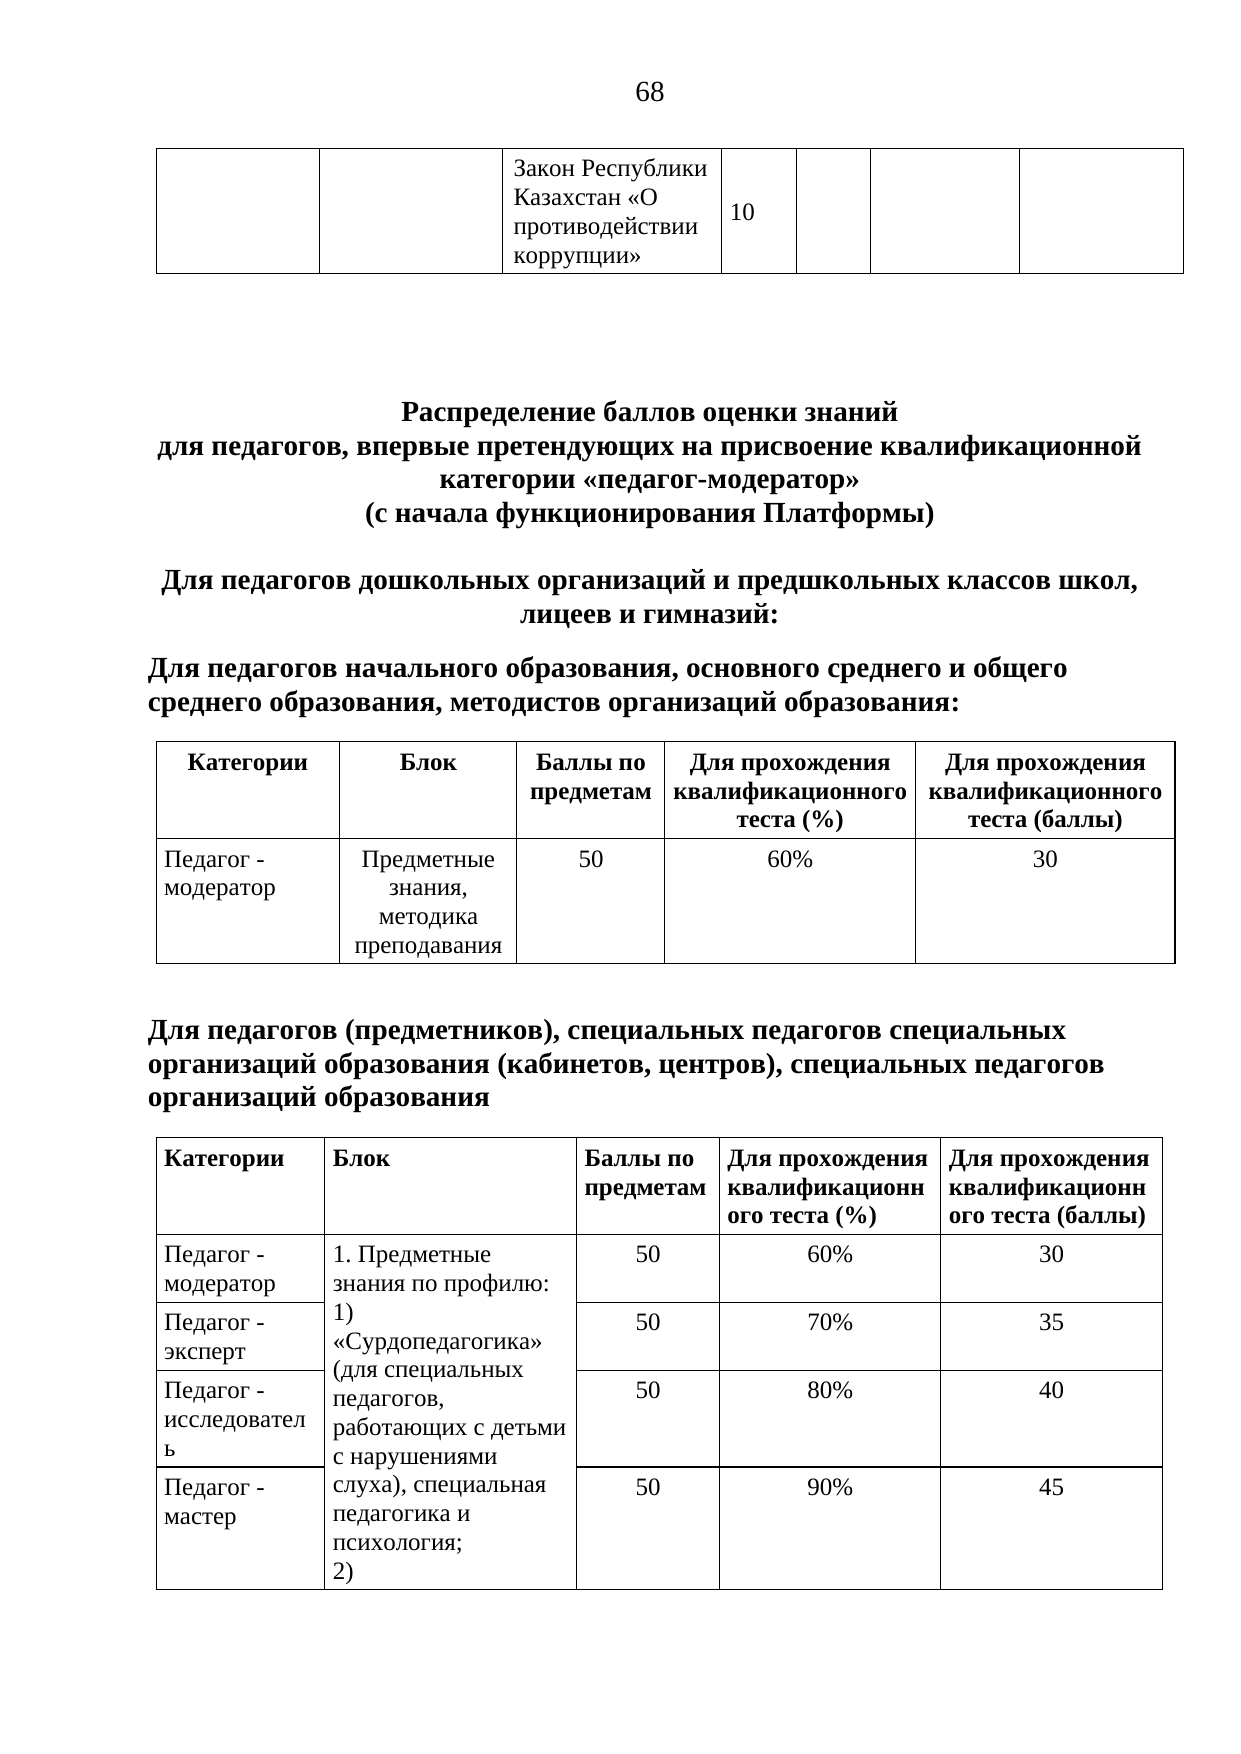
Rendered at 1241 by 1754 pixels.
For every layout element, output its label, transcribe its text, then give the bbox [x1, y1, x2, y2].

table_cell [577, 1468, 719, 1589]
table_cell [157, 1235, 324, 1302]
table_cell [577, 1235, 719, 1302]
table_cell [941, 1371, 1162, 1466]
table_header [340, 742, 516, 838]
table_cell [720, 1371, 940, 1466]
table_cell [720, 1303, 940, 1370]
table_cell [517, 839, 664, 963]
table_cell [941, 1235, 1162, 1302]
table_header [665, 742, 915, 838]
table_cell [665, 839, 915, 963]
text Для педагогов начального образования, основного среднего и общего среднего образования, методистов организаций образования: [148, 650, 1152, 717]
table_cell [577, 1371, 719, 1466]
text Распределение баллов оценки знаний [148, 394, 1152, 428]
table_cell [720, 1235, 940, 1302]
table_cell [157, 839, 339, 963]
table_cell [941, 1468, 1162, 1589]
text Для педагогов дошкольных организаций и предшкольных классов школ, лицеев и гимназий: [148, 562, 1152, 629]
text Для педагогов (предметников), специальных педагогов специальных организаций образования (кабинетов, центров), специальных педагогов организаций образования [148, 1012, 1152, 1113]
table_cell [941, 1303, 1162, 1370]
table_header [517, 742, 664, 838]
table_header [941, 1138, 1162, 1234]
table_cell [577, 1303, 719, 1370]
text (с начала функционирования Платформы) [148, 495, 1152, 529]
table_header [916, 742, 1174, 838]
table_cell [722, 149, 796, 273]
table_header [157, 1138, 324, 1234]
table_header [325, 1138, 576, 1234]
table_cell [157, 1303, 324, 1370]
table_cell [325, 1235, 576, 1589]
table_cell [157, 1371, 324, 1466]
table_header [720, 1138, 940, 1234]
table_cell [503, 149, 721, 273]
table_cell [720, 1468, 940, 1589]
text для педагогов, впервые претендующих на присвоение квалификационной категории «педагог-модератор» [148, 428, 1152, 495]
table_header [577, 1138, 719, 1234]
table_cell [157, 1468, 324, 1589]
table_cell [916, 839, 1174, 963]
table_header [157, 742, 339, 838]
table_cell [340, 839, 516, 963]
